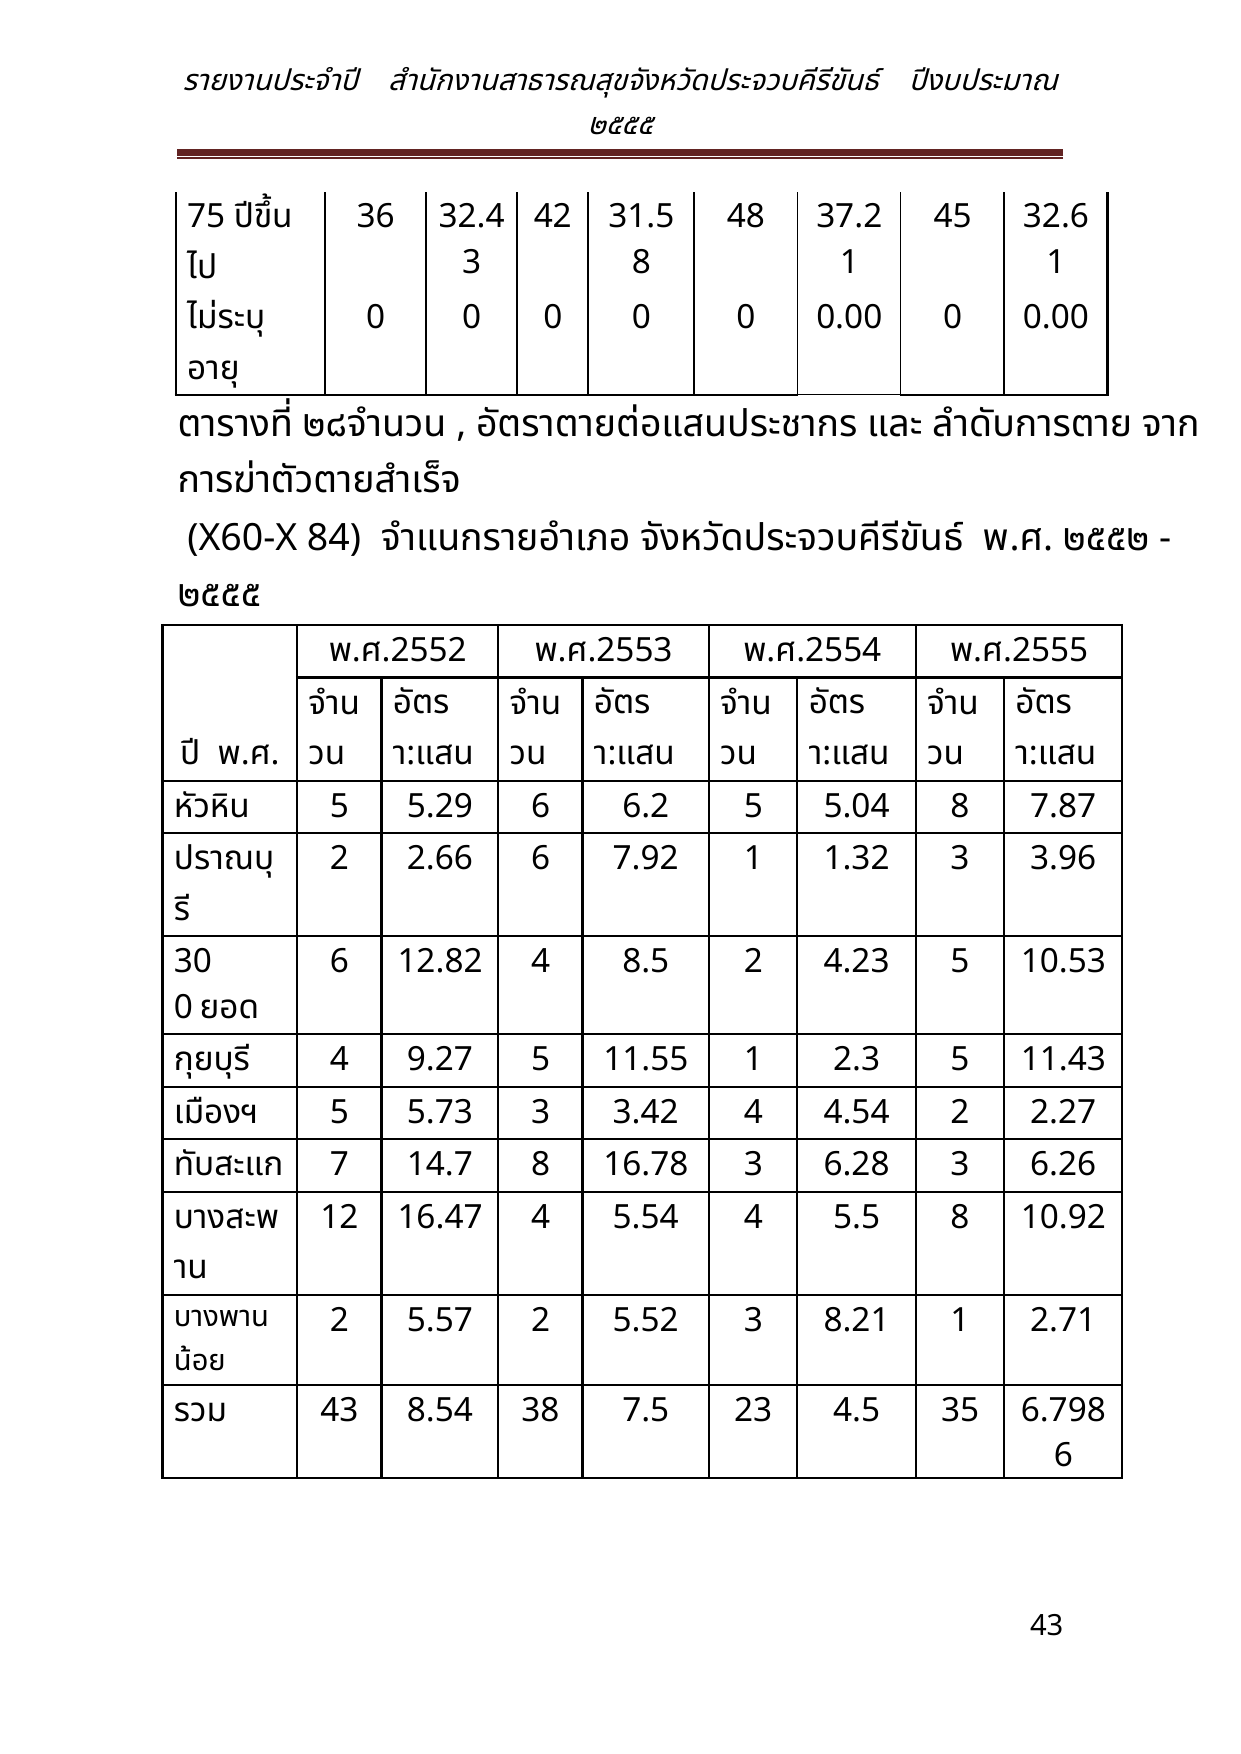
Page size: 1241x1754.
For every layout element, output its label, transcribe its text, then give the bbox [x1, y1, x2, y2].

table_cell 6 [499, 834, 581, 935]
table_cell 5.73 [383, 1088, 497, 1138]
table_cell 2 [917, 1088, 1003, 1138]
table_cell 2 [298, 834, 380, 935]
table_cell อัตรา:แสน [584, 679, 708, 779]
table_cell 1.32 [798, 834, 915, 935]
table_cell อัตรา:แสน [798, 679, 915, 779]
table_cell 8 [499, 1140, 581, 1191]
table_cell 5 [917, 1035, 1003, 1086]
table_cell 4.23 [798, 937, 915, 1033]
table_cell 5.57 [383, 1296, 497, 1384]
table_cell 0.00 [798, 293, 900, 394]
table_cell 4 [710, 1088, 796, 1138]
table_cell 6.28 [798, 1140, 915, 1191]
table_cell เมืองฯ [164, 1088, 296, 1138]
table_cell 2.27 [1005, 1088, 1121, 1138]
table_cell 12.82 [383, 937, 497, 1033]
table_cell 5 [710, 782, 796, 832]
table_cell 7.92 [584, 834, 708, 935]
table_cell 2 [298, 1296, 380, 1384]
table_header ปี พ.ศ. [164, 626, 296, 779]
table_cell 6 [499, 782, 581, 832]
table_cell 43 [298, 1386, 380, 1477]
table_cell กุยบุรี [164, 1035, 296, 1086]
table_cell 32.43 [427, 192, 516, 293]
table_cell 9.27 [383, 1035, 497, 1086]
table_cell จำนวน [499, 679, 581, 779]
table_cell 11.55 [584, 1035, 708, 1086]
table_cell จำนวน [917, 679, 1003, 779]
table_cell บางพานน้อย [164, 1296, 296, 1384]
table_cell 7.87 [1005, 782, 1121, 832]
table_cell จำนวน [298, 679, 380, 779]
table_header พ.ศ.2555 [917, 626, 1121, 676]
table_cell 5.29 [383, 782, 497, 832]
table_cell 5 [499, 1035, 581, 1086]
table_cell 14.7 [383, 1140, 497, 1191]
table_cell 2.66 [383, 834, 497, 935]
table_cell 4.54 [798, 1088, 915, 1138]
table_cell 10.53 [1005, 937, 1121, 1033]
table_cell 5 [298, 782, 380, 832]
table_cell 3.42 [584, 1088, 708, 1138]
table_cell 5 [917, 937, 1003, 1033]
table_cell 8.5 [584, 937, 708, 1033]
table_cell 6.26 [1005, 1140, 1121, 1191]
table_cell 0 [901, 293, 1003, 394]
table_cell 6 [298, 937, 380, 1033]
table_cell ไม่ระบุอายุ [177, 293, 324, 394]
table_cell 45 [901, 192, 1003, 293]
table_cell 1 [917, 1296, 1003, 1384]
table_cell 8 [917, 782, 1003, 832]
table_cell 0.00 [1005, 293, 1106, 394]
table_cell 8.21 [798, 1296, 915, 1384]
table_cell 2 [499, 1296, 581, 1384]
table_cell 2 [710, 937, 796, 1033]
table_cell ทับสะแก [164, 1140, 296, 1191]
text ตารางที่ ๒๘จำนวน , อัตราตายต่อแสนประชากร และ ลำดับการตาย จากการฆ่าตัวตายสำเร็จ (X60-X 84) จำแนกรายอำเภอ จังหวัดประจวบคีรีขันธ์ พ.ศ. ๒๕๕๒ - ๒๕๕๕ [177, 396, 1240, 624]
table_cell 7 [298, 1140, 380, 1191]
table_cell 36 [326, 192, 425, 293]
table_cell 300ยอด [164, 937, 296, 1033]
table_header พ.ศ.2554 [710, 626, 915, 676]
table_cell หัวหิน [164, 782, 296, 832]
table_cell รวม [164, 1386, 296, 1477]
table_cell 38 [499, 1386, 581, 1477]
table_header พ.ศ.2552 [298, 626, 497, 676]
table_cell 6.2 [584, 782, 708, 832]
table_cell 10.92 [1005, 1193, 1121, 1293]
table_cell 37.21 [798, 192, 900, 293]
table_cell 16.78 [584, 1140, 708, 1191]
table_cell 5.04 [798, 782, 915, 832]
table_cell บางสะพาน [164, 1193, 296, 1293]
table_cell 1 [710, 1035, 796, 1086]
table_cell 42 [518, 192, 587, 293]
table_cell 3 [917, 834, 1003, 935]
table_cell อัตรา:แสน [383, 679, 497, 779]
table_cell 0 [589, 293, 693, 394]
table_cell 75 ปีขึ้นไป [177, 192, 324, 293]
table_cell 23 [710, 1386, 796, 1477]
table_cell 3 [710, 1296, 796, 1384]
table_cell 4 [499, 937, 581, 1033]
table_cell จำนวน [710, 679, 796, 779]
table_cell 3 [499, 1088, 581, 1138]
table_cell 4 [499, 1193, 581, 1293]
table_cell 0 [427, 293, 516, 394]
table_cell 0 [326, 293, 425, 394]
table_cell อัตรา:แสน [1005, 679, 1121, 779]
table_cell 8 [917, 1193, 1003, 1293]
table_cell 6.7986 [1005, 1386, 1121, 1477]
table_cell 12 [298, 1193, 380, 1293]
table_cell 7.5 [584, 1386, 708, 1477]
table_cell 4.5 [798, 1386, 915, 1477]
table_cell 5 [298, 1088, 380, 1138]
table_cell 4 [298, 1035, 380, 1086]
table_cell 3 [710, 1140, 796, 1191]
table_cell 48 [695, 192, 797, 293]
table_cell 0 [518, 293, 587, 394]
table_cell 3 [917, 1140, 1003, 1191]
table_cell 5.5 [798, 1193, 915, 1293]
table_cell 2.3 [798, 1035, 915, 1086]
table_header พ.ศ.2553 [499, 626, 708, 676]
table_cell 11.43 [1005, 1035, 1121, 1086]
table_cell 35 [917, 1386, 1003, 1477]
table_cell 16.47 [383, 1193, 497, 1293]
table_cell 3.96 [1005, 834, 1121, 935]
table_cell 31.58 [589, 192, 693, 293]
table_cell 32.61 [1005, 192, 1106, 293]
table_cell 8.54 [383, 1386, 497, 1477]
table_cell 5.52 [584, 1296, 708, 1384]
table_cell 2.71 [1005, 1296, 1121, 1384]
table_cell 4 [710, 1193, 796, 1293]
table_cell 1 [710, 834, 796, 935]
table_cell 5.54 [584, 1193, 708, 1293]
table_cell 0 [695, 293, 797, 394]
table_cell ปราณบุรี [164, 834, 296, 935]
